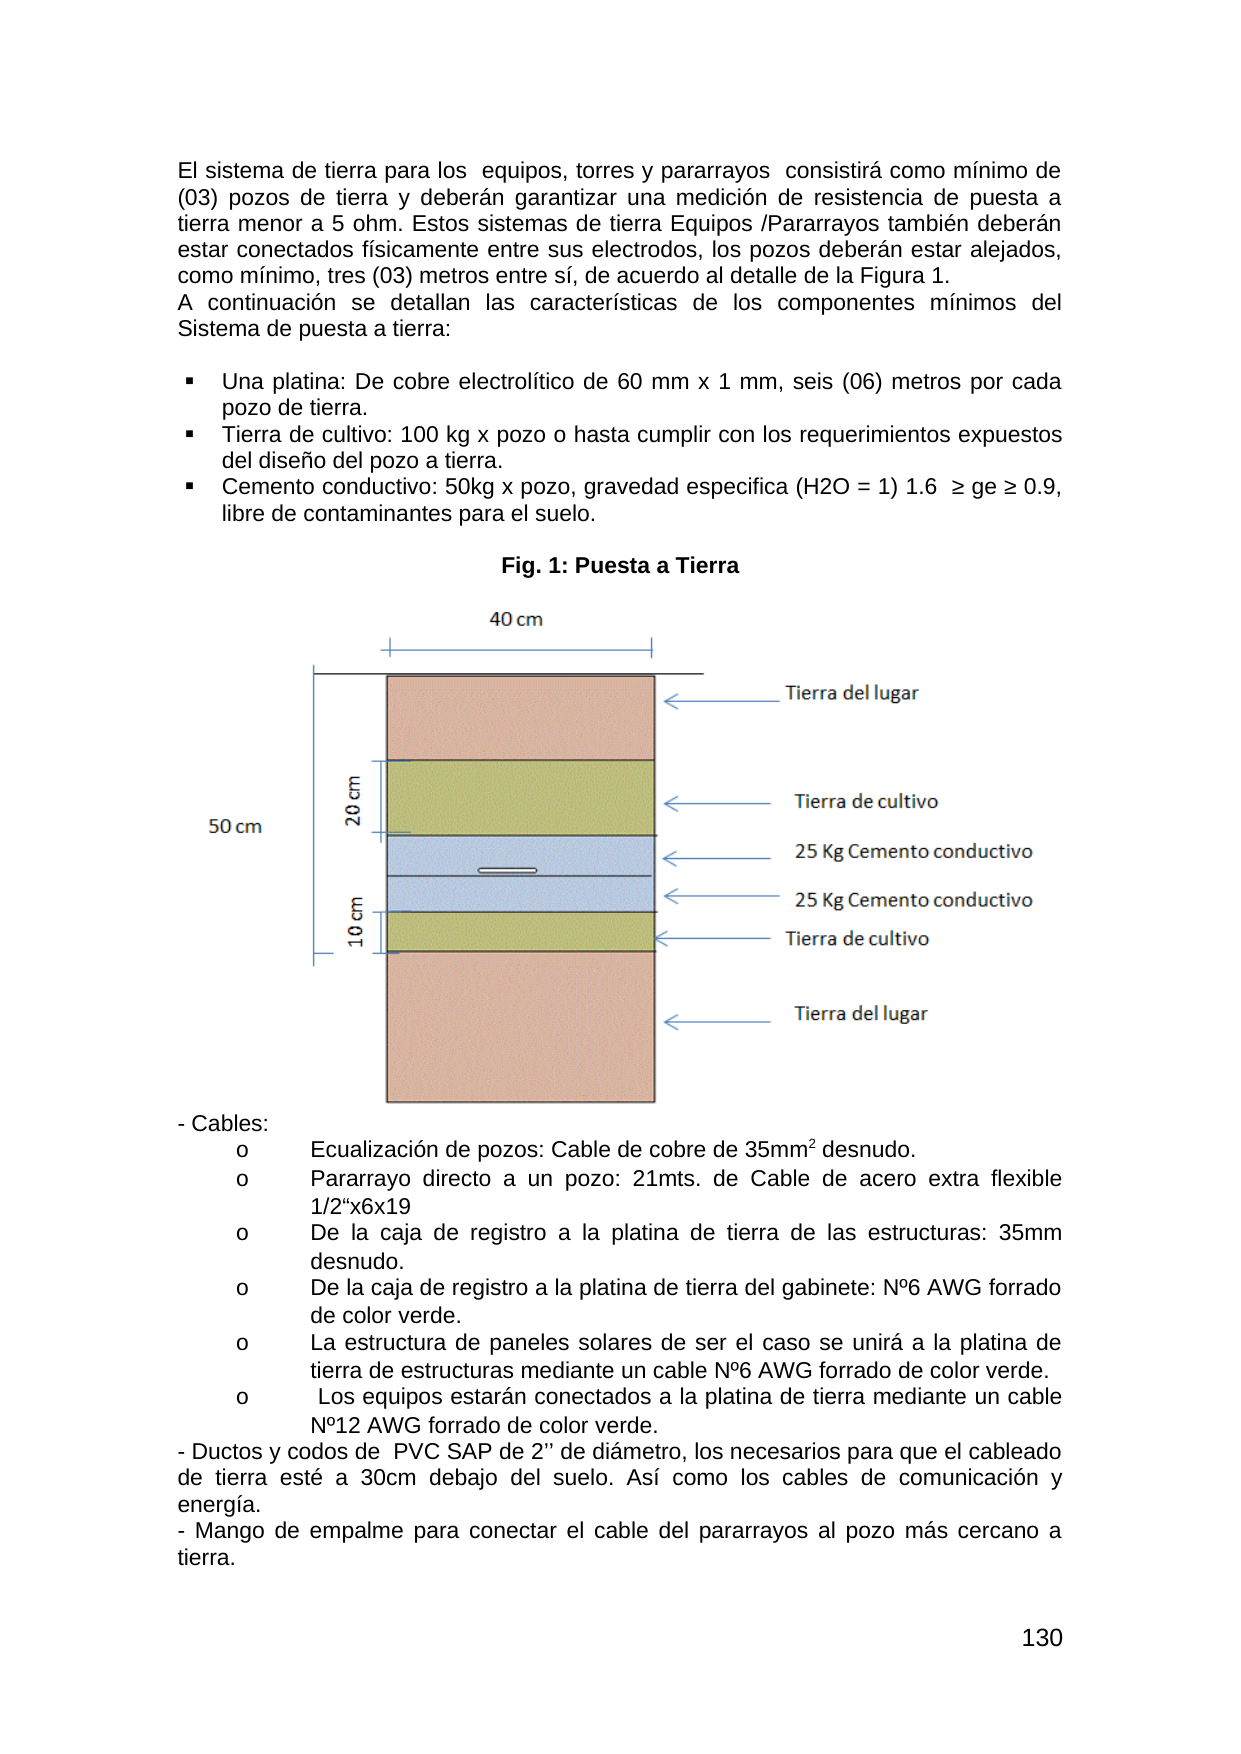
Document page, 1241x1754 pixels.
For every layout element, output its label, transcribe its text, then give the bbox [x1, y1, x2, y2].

list Pararrayo directo a un pozo: 21mts. de Cable de acero extra flexible 1/2“x6x19 [235, 1164, 1063, 1219]
text - Ductos y codos de PVC SAP de 2’’ de diámetro, los necesarios para que el cableado de tierra esté a 30cm debajo del suelo. Así como los cables de comunicación y energía. [177, 1438, 1063, 1517]
text Fig. 1: Puesta a Tierra [177, 552, 1063, 579]
list De la caja de registro a la platina de tierra del gabinete: Nº6 AWG forrado de color verde. [235, 1274, 1063, 1329]
text - Mango de empalme para conectar el cable del pararrayos al pozo más cercano a tierra. [177, 1517, 1063, 1570]
list Los equipos estarán conectados a la platina de tierra mediante un cable Nº12 AWG forrado de color verde. [235, 1383, 1063, 1438]
text - Cables: [177, 1110, 1063, 1136]
text El sistema de tierra para los equipos, torres y pararrayos consistirá como mínimo de (03) pozos de tierra y deberán garantizar una medición de resistencia de puesta a tierra menor a 5 ohm. Estos sistemas de tierra Equipos /Pararrayos también deberán estar conectados físicamente entre sus electrodos, los pozos deberán estar alejados, como mínimo, tres (03) metros entre sí, de acuerdo al detalle de la Figura 1. [177, 157, 1063, 289]
text A continuación se detallan las características de los componentes mínimos del Sistema de puesta a tierra: [177, 289, 1063, 342]
list Una platina: De cobre electrolítico de 60 mm x 1 mm, seis (06) metros por cada pozo de tierra. [184, 368, 1063, 421]
list La estructura de paneles solares de ser el caso se unirá a la platina de tierra de estructuras mediante un cable Nº6 AWG forrado de color verde. [235, 1329, 1063, 1383]
list De la caja de registro a la platina de tierra de las estructuras: 35mm desnudo. [235, 1219, 1063, 1274]
list Tierra de cultivo: 100 kg x pozo o hasta cumplir con los requerimientos expuestos del diseño del pozo a tierra. [184, 421, 1063, 473]
picture [194, 605, 1046, 1110]
list Cemento conductivo: 50kg x pozo, gravedad especifica (H2O = 1) 1.6 ≥ ge ≥ 0.9, libre de contaminantes para el suelo. [184, 473, 1063, 526]
list Ecualización de pozos: Cable de cobre de 35mm2 desnudo. [235, 1136, 1063, 1164]
